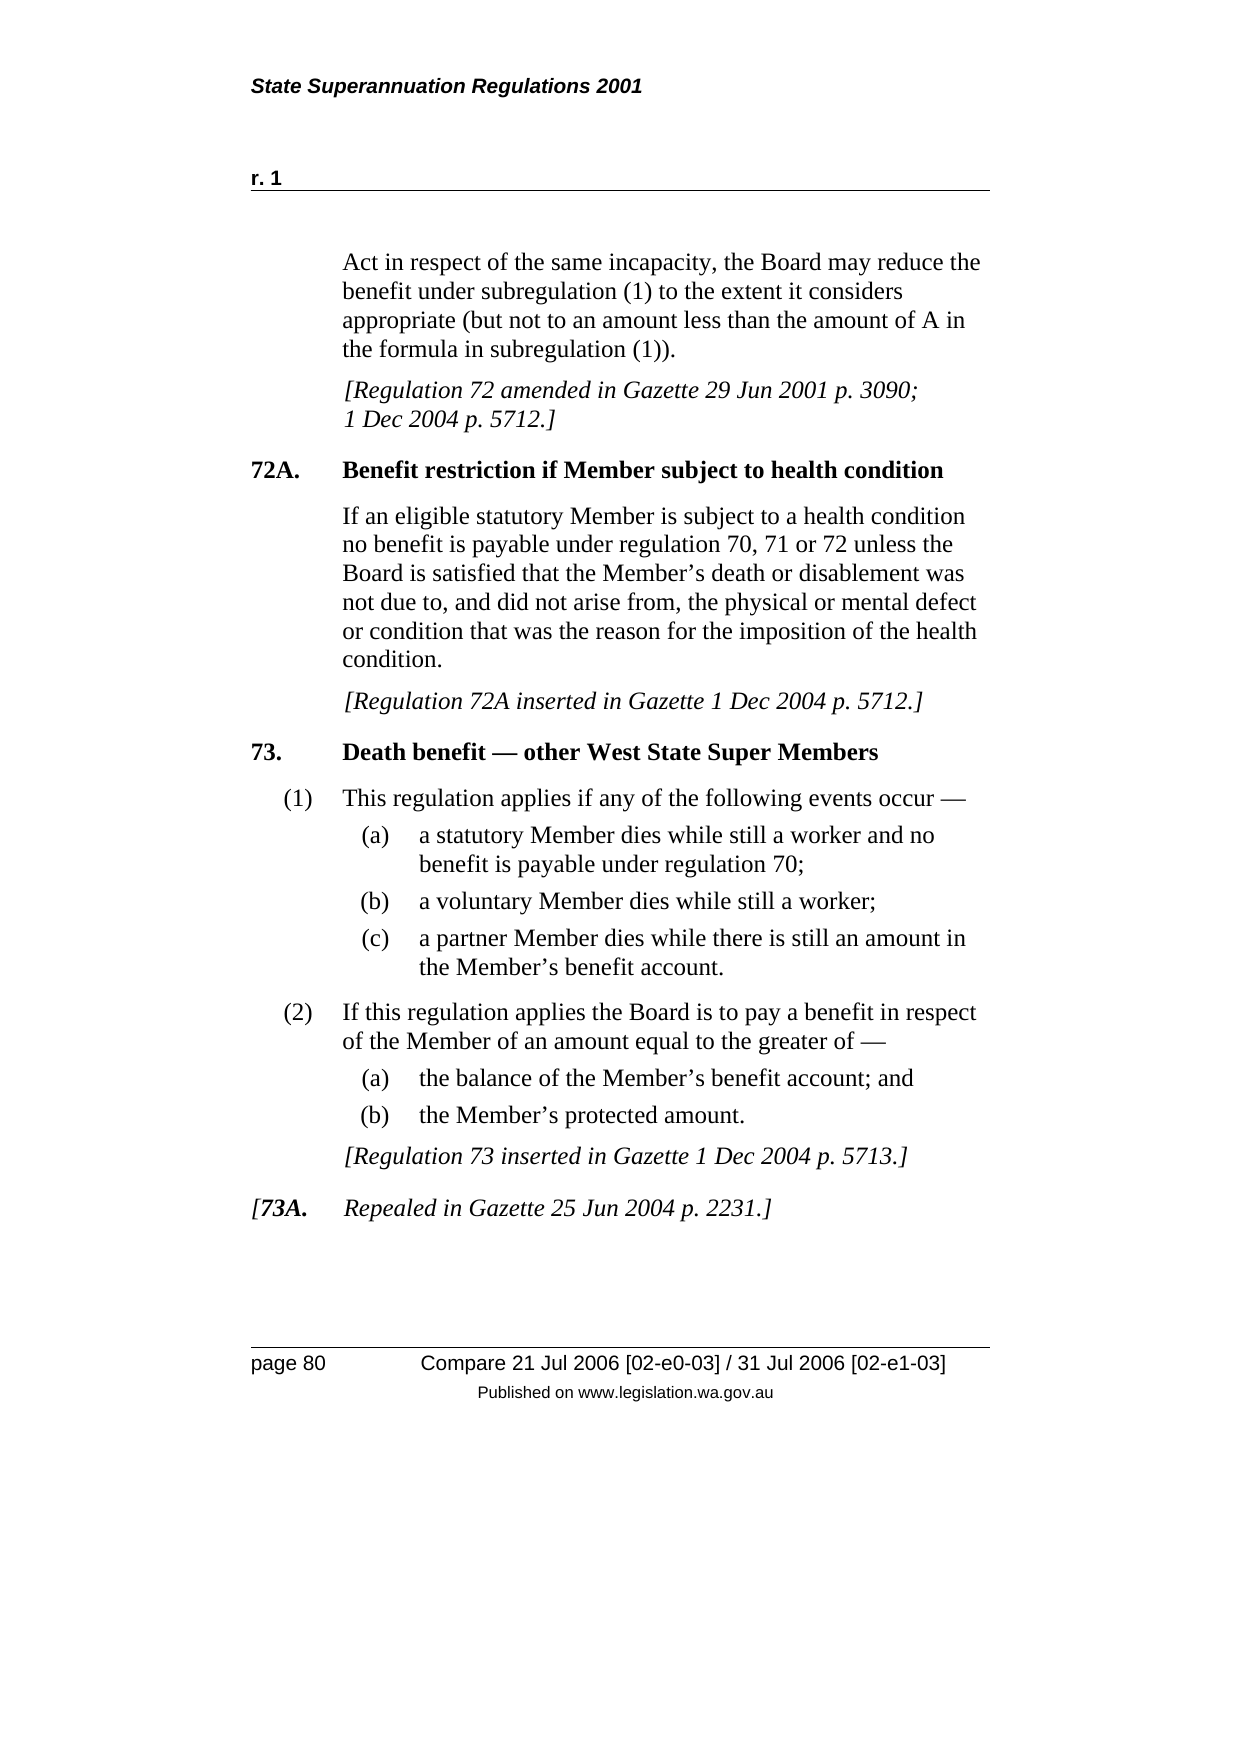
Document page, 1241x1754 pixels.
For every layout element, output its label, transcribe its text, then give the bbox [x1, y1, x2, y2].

text If an eligible statutory Member is subject to a health condition no benefit is payable under regulation 70, 71 or 72 unless the Board is satisfied that the Member’s death or disablement was not due to, and did not arise from, the physical or mental defect or condition that was the reason for the imposition of the health condition. [251, 501, 990, 673]
text (a) a statutory Member dies while still a worker and no benefit is payable under regulation 70; [251, 820, 990, 877]
subtitle 73. Death benefit — other West State Super Members [251, 737, 990, 766]
text [Regulation 73 inserted in Gazette 1 Dec 2004 p. 5713.] [251, 1141, 990, 1170]
text [73A. Repealed in Gazette 25 Jun 2004 p. 2231.] [251, 1193, 990, 1222]
text (2) If this regulation applies the Board is to pay a benefit in respect of the Member of an amount equal to the greater of — [251, 997, 990, 1054]
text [251, 247, 990, 362]
text (a) the balance of the Member’s benefit account; and [251, 1063, 990, 1092]
text [Regulation 72A inserted in Gazette 1 Dec 2004 p. 5712.] [251, 686, 990, 714]
text (c) a partner Member dies while there is still an amount in the Member’s benefit account. [251, 923, 990, 980]
text (b) a voluntary Member dies while still a worker; [251, 886, 990, 914]
text (1) This regulation applies if any of the following events occur — [251, 783, 990, 812]
text [Regulation 72 amended in Gazette 29 Jun 2001 p. 3090; 1 Dec 2004 p. 5712.] [251, 375, 990, 432]
subtitle 72A. Benefit restriction if Member subject to health condition [251, 455, 990, 484]
text (b) the Member’s protected amount. [251, 1100, 990, 1129]
